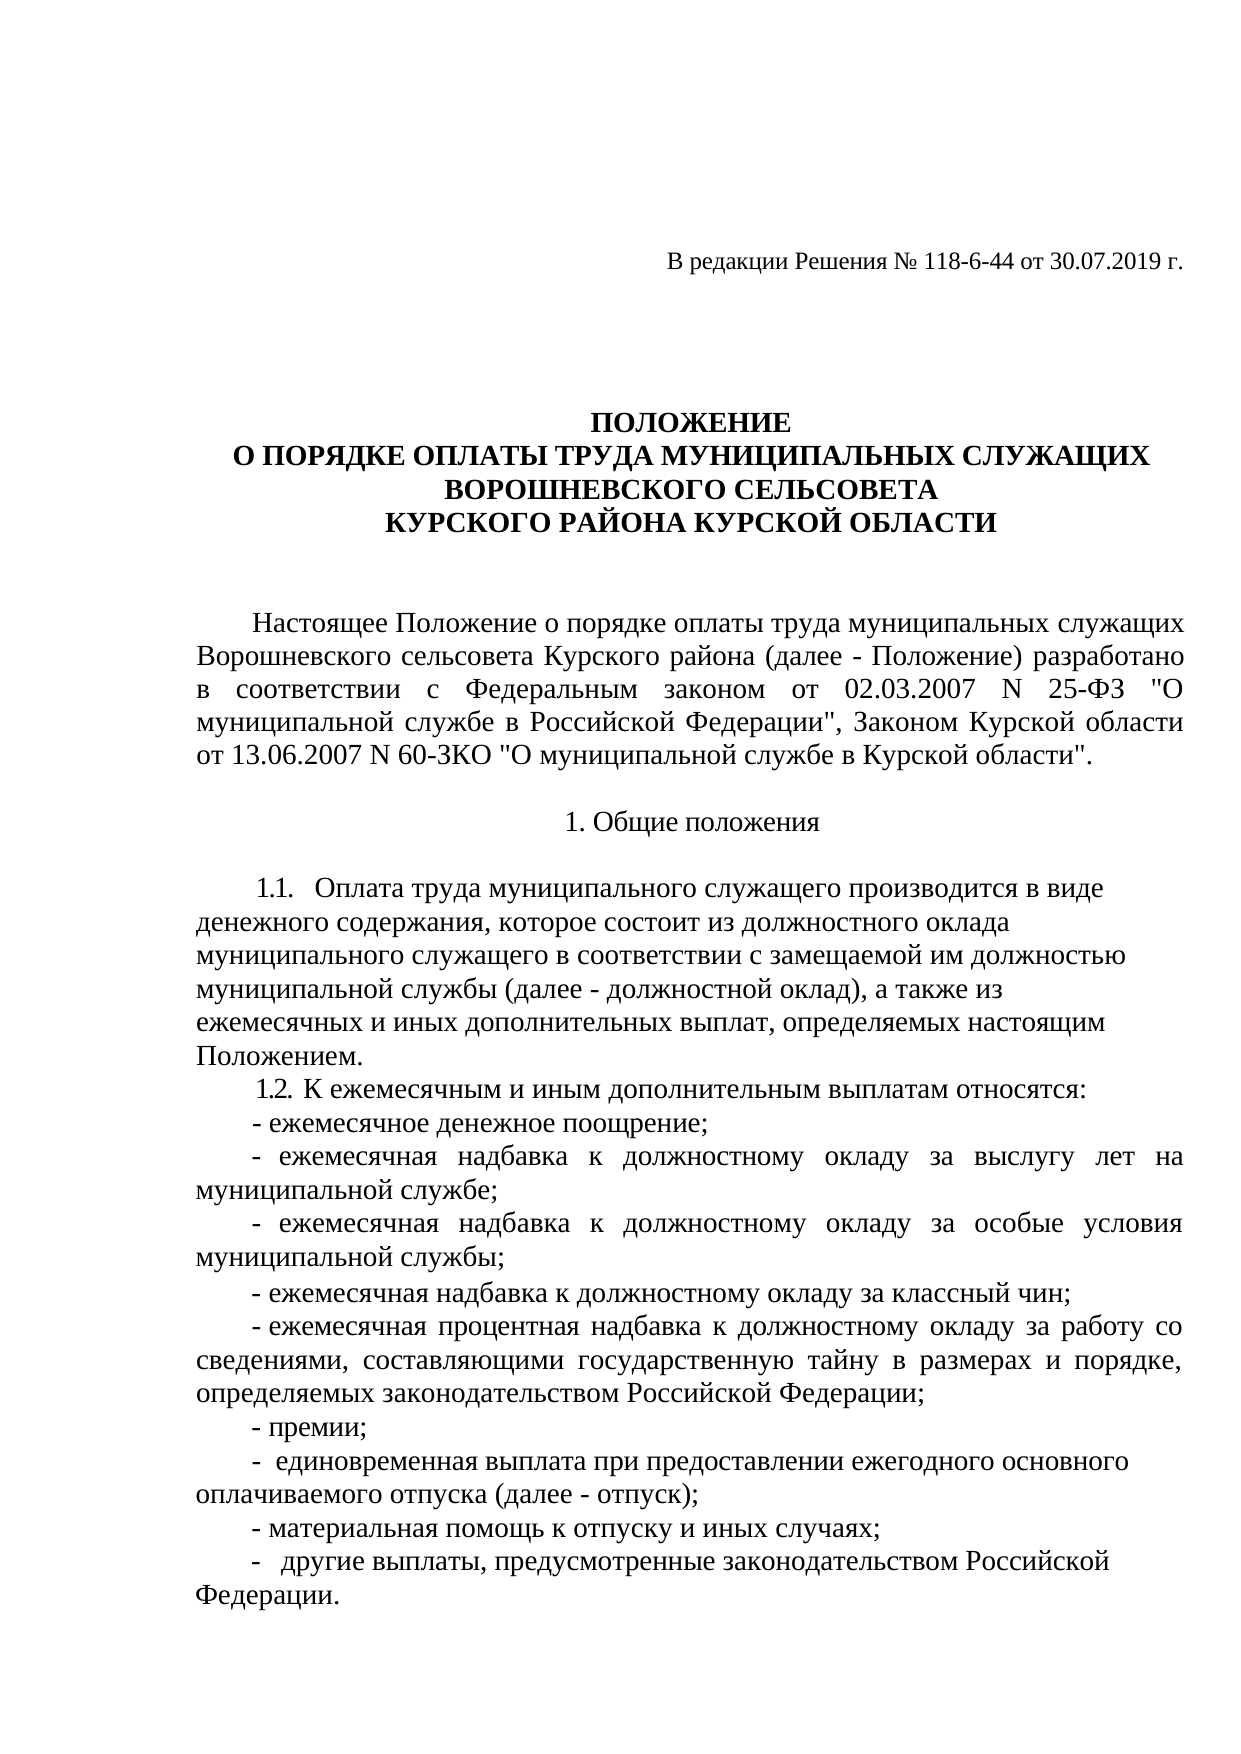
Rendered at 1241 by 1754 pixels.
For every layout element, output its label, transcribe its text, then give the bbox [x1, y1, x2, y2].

text - ежемесячное денежное поощрение; [252, 1105, 1185, 1139]
list ежемесячная надбавка к должностному окладу за классный чин; [251, 1276, 1185, 1309]
text 1. Общие положения [199, 804, 1185, 838]
text КУРСКОГО РАЙОНА КУРСКОЙ ОБЛАСТИ [197, 506, 1185, 539]
list ежемесячная надбавка к должностному окладу за особые условия муниципальной службы; [195, 1206, 1183, 1273]
list ежемесячная надбавка к должностному окладу за выслугу лет на муниципальной службе; [195, 1139, 1184, 1206]
text В редакции Решения № 118-6-44 от 30.07.2019 г. [195, 246, 1183, 275]
list премии; [251, 1410, 1185, 1443]
text 1.1. Оплата труда муниципального служащего производится в виде денежного содержания, которое состоит из должностного оклада муниципального служащего в соответствии с замещаемой им должностью муниципальной службы (далее - должностной оклад), а также из ежемесячных и иных дополнительных выплат, определяемых настоящим Положением. [196, 871, 1185, 1072]
text 1.2. К ежемесячным и иным дополнительным выплатам относятся: [255, 1072, 1185, 1105]
text Настоящее Положение о порядке оплаты труда муниципальных служащих Ворошневского сельсовета Курского района (далее - Положение) разработано в соответствии с Федеральным законом от 02.03.2007 N 25-ФЗ "О муниципальной службе в Российской Федерации", Законом Курской области от 13.06.2007 N 60-ЗКО "О муниципальной службе в Курской области". [196, 606, 1184, 771]
text ПОЛОЖЕНИЕ [197, 405, 1185, 439]
text - другие выплаты, предусмотренные законодательством Российской Федерации. [195, 1544, 1183, 1611]
text О ПОРЯДКЕ ОПЛАТЫ ТРУДА МУНИЦИПАЛЬНЫХ СЛУЖАЩИХ [198, 439, 1185, 472]
text ВОРОШНЕВСКОГО СЕЛЬСОВЕТА [198, 472, 1185, 506]
text - материальная помощь к отпуску и иных случаях; [251, 1510, 1185, 1544]
list ежемесячная процентная надбавка к должностному окладу за работу со сведениями, составляющими государственную тайну в размерах и порядке, определяемых законодательством Российской Федерации; [196, 1309, 1183, 1410]
text - единовременная выплата при предоставлении ежегодного основного оплачиваемого отпуска (далее - отпуск); [195, 1443, 1183, 1510]
